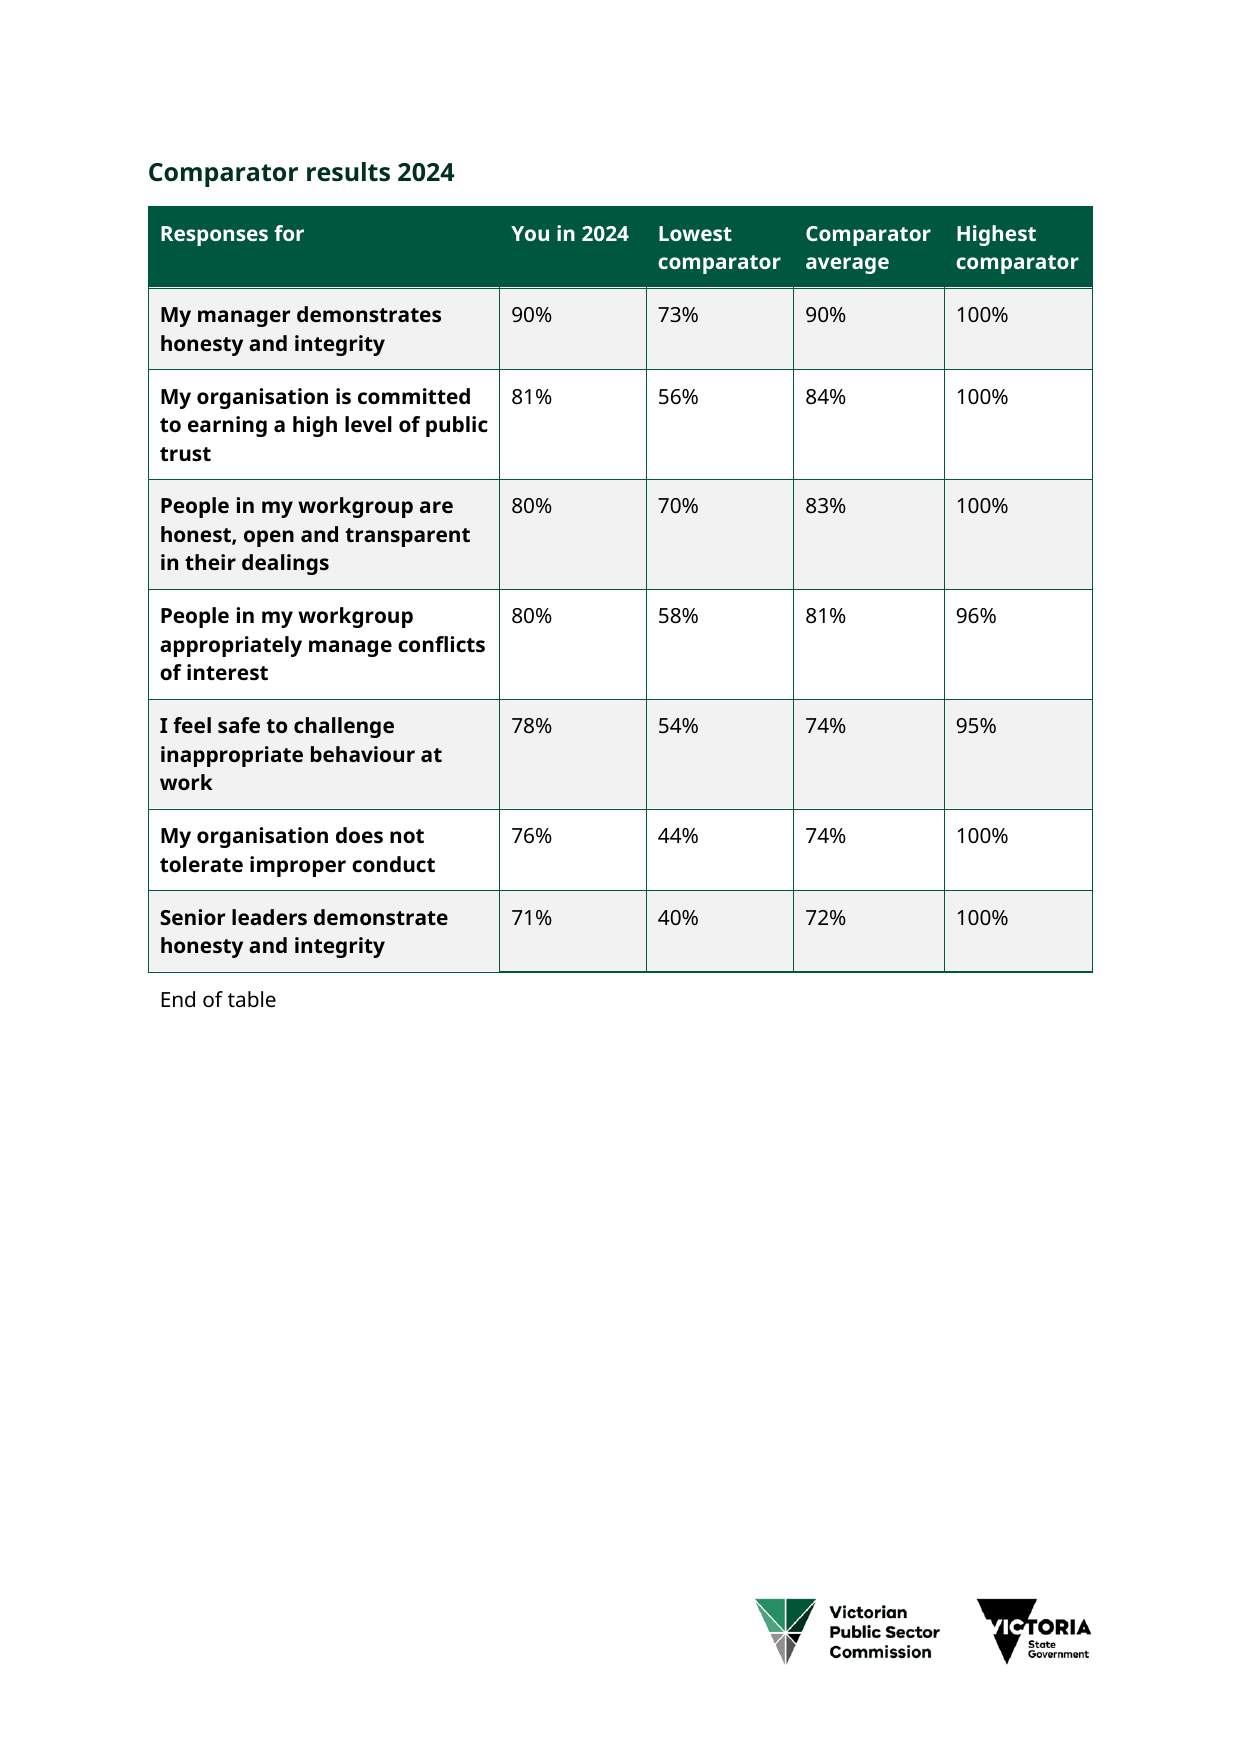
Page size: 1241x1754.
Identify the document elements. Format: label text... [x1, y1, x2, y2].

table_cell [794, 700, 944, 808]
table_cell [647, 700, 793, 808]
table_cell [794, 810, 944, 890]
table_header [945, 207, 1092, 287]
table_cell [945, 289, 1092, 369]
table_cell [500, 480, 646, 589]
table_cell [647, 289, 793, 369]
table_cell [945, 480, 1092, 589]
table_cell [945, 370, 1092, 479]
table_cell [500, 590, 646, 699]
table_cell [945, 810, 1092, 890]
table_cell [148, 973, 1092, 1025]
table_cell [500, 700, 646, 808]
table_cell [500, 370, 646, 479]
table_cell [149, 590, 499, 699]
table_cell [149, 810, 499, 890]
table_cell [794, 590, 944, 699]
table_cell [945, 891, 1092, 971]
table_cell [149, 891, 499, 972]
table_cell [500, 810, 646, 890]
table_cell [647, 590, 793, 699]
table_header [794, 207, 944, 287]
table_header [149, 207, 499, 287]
subtitle Comparator results 2024 [148, 154, 1092, 188]
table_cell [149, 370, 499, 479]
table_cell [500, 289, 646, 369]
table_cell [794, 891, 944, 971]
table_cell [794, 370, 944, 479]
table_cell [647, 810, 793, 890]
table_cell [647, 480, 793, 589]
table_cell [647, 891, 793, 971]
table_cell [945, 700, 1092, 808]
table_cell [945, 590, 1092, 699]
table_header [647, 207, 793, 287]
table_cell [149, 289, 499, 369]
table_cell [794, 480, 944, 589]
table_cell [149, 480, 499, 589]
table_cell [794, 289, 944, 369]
picture [754, 1598, 1093, 1666]
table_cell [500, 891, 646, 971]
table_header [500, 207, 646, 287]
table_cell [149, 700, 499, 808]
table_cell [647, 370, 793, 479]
